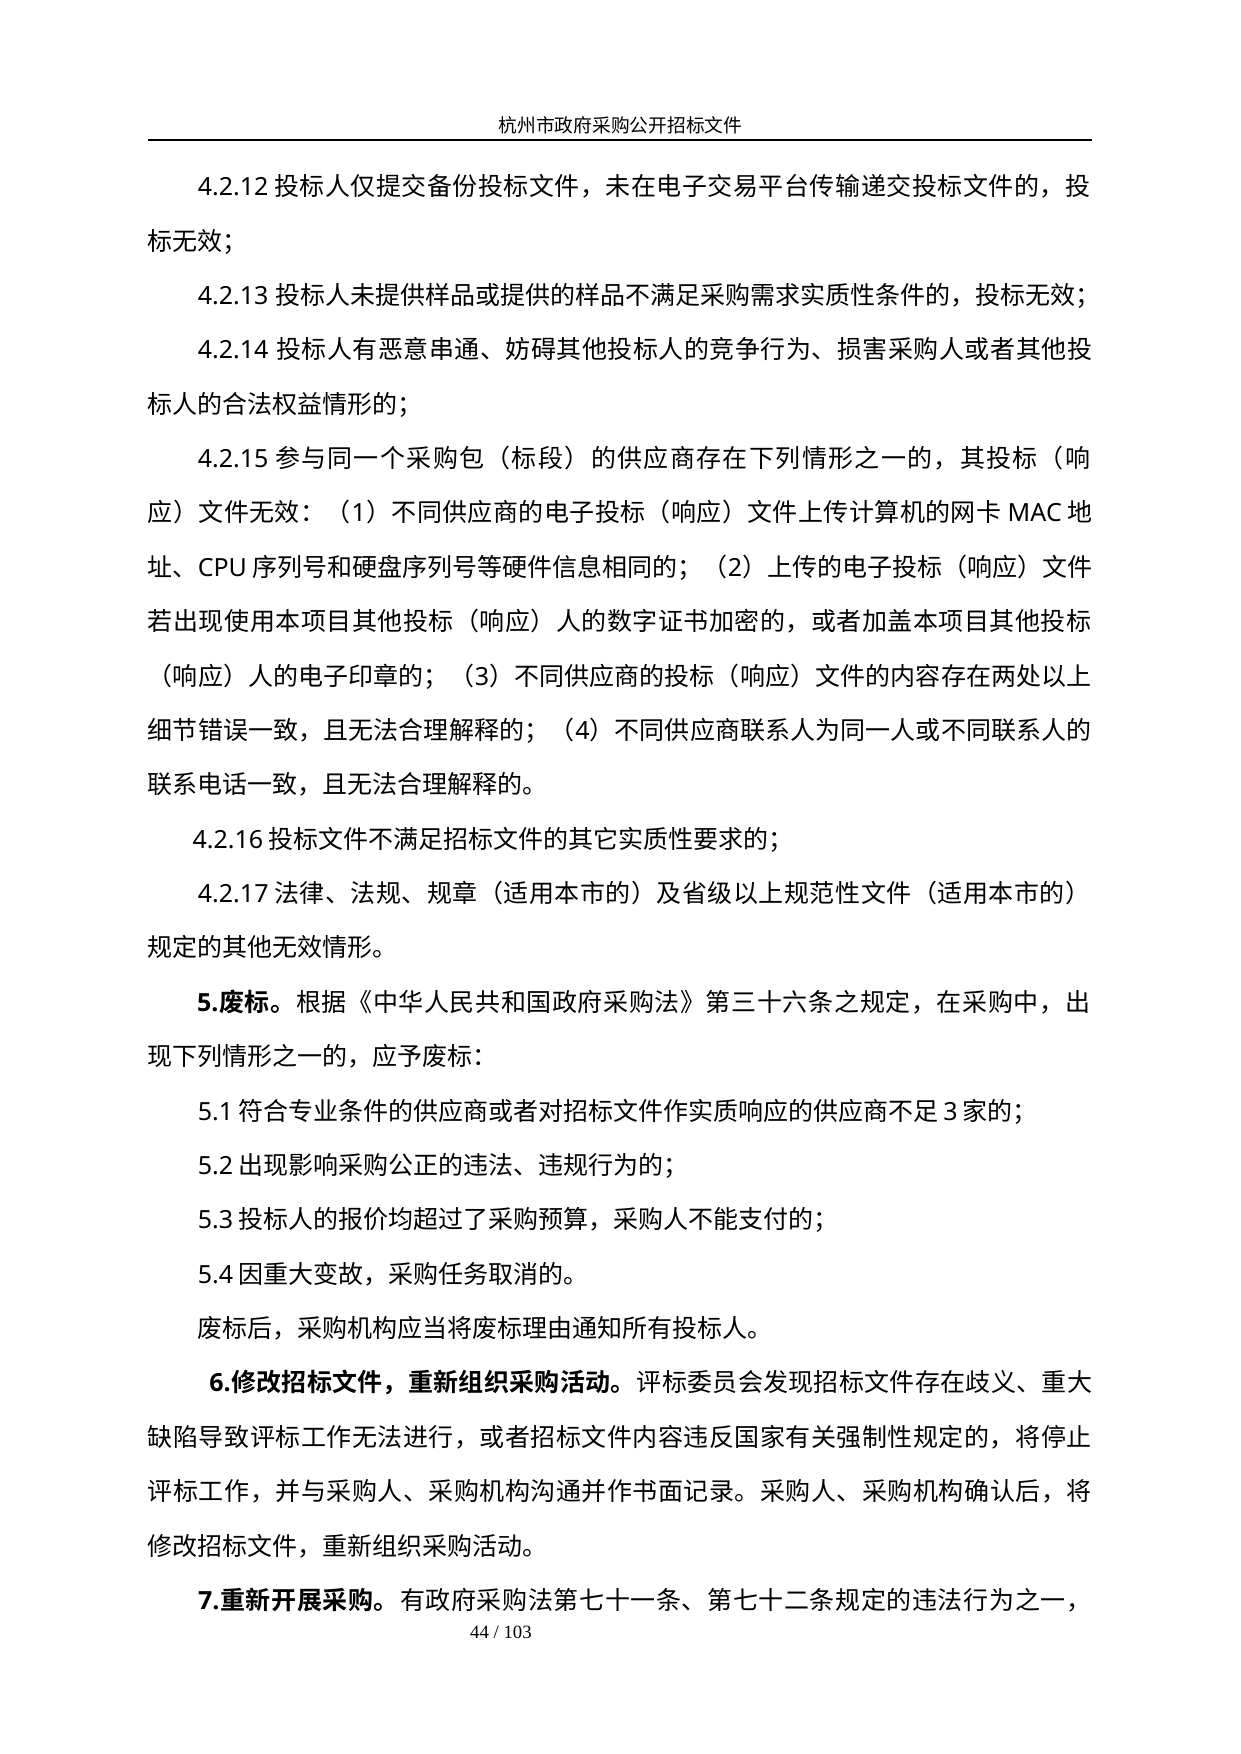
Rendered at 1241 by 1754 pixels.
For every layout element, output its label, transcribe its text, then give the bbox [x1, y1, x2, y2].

subtitle 4.2.16投标文件不满足招标文件的其它实质性要求的； [192, 819, 1092, 855]
text 5.2出现影响采购公正的违法、违规行为的； [148, 1145, 1092, 1182]
text 5.3投标人的报价均超过了采购预算，采购人不能支付的； [148, 1200, 1092, 1236]
text 废标后，采购机构应当将废标理由通知所有投标人。 [148, 1308, 1092, 1345]
text 6.修改招标文件，重新组织采购活动。评标委员会发现招标文件存在歧义、重大缺陷导致评标工作无法进行，或者招标文件内容违反国家有关强制性规定的，将停止评标工作，并与采购人、采购机构沟通并作书面记录。采购人、采购机构确认后，将修改招标文件，重新组织采购活动。 [148, 1363, 1092, 1562]
text 4.2.13 投标人未提供样品或提供的样品不满足采购需求实质性条件的，投标无效； [148, 275, 1092, 312]
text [148, 1580, 1092, 1617]
text 5.废标。根据《中华人民共和国政府采购法》第三十六条之规定，在采购中，出现下列情形之一的，应予废标： [148, 982, 1092, 1073]
text 5.1符合专业条件的供应商或者对招标文件作实质响应的供应商不足3家的； [148, 1091, 1092, 1127]
text 4.2.12投标人仅提交备份投标文件，未在电子交易平台传输递交投标文件的，投标无效； [148, 167, 1092, 257]
text 4.2.17法律、法规、规章（适用本市的）及省级以上规范性文件（适用本市的）规定的其他无效情形。 [148, 873, 1092, 964]
text 5.4因重大变故，采购任务取消的。 [148, 1254, 1092, 1290]
text 4.2.15参与同一个采购包（标段）的供应商存在下列情形之一的，其投标（响应）文件无效：（1）不同供应商的电子投标（响应）文件上传计算机的网卡MAC地址、CPU序列号和硬盘序列号等硬件信息相同的；（2）上传的电子投标（响应）文件若出现使用本项目其他投标（响应）人的数字证书加密的，或者加盖本项目其他投标（响应）人的电子印章的；（3）不同供应商的投标（响应）文件的内容存在两处以上细节错误一致，且无法合理解释的；（4）不同供应商联系人为同一人或不同联系人的联系电话一致，且无法合理解释的。 [148, 438, 1092, 801]
text 4.2.14 投标人有恶意串通、妨碍其他投标人的竞争行为、损害采购人或者其他投标人的合法权益情形的； [148, 330, 1092, 420]
